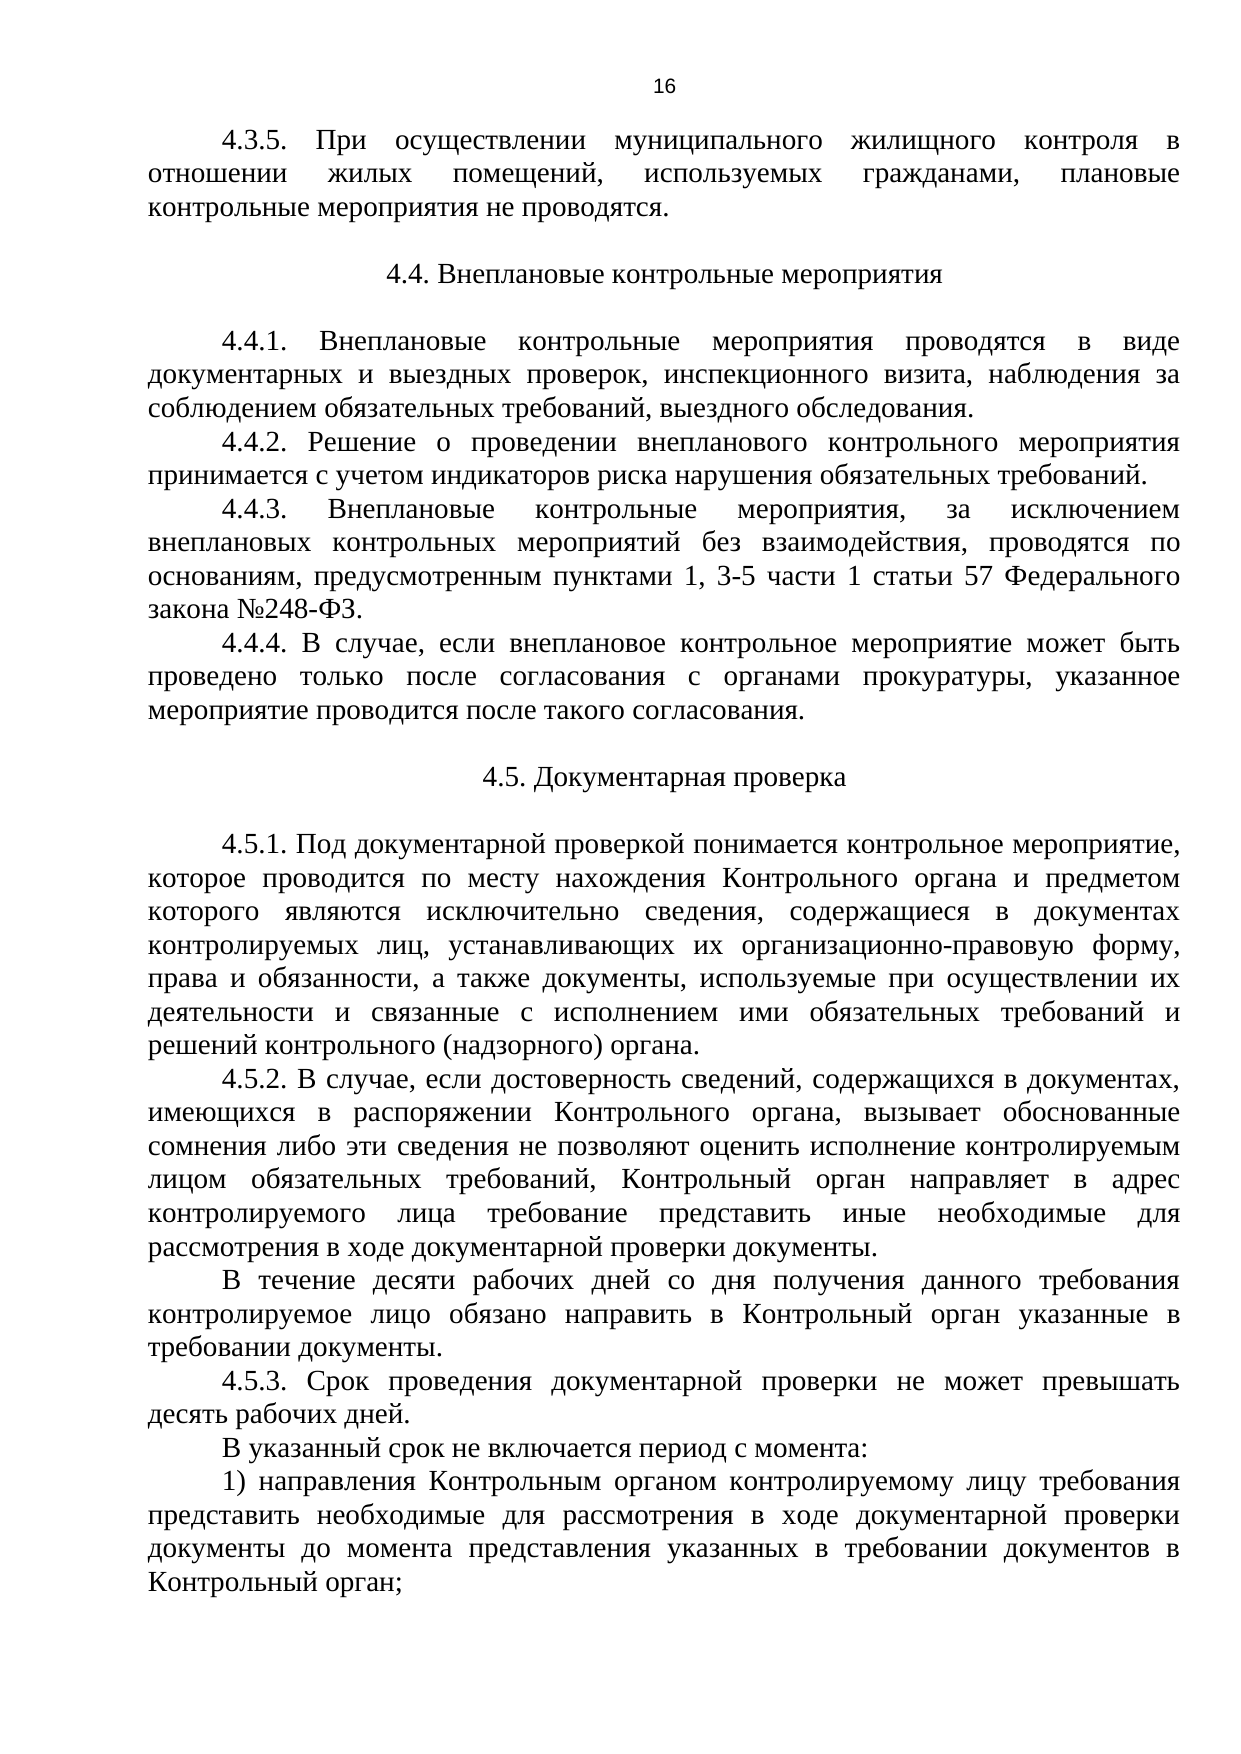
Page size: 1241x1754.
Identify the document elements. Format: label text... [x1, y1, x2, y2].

text 4.4.3. Внеплановые контрольные мероприятия, за исключением внеплановых контрольных мероприятий без взаимодействия, проводятся по основаниям, предусмотренным пунктами 1, 3-5 части 1 статьи 57 Федерального закона №248-ФЗ. [148, 491, 1181, 625]
text В течение десяти рабочих дней со дня получения данного требования контролируемое лицо обязано направить в Контрольный орган указанные в требовании документы. [148, 1262, 1181, 1363]
text 4.5.1. Под документарной проверкой понимается контрольное мероприятие, которое проводится по месту нахождения Контрольного органа и предметом которого являются исключительно сведения, содержащиеся в документах контролируемых лиц, устанавливающих их организационно-правовую форму, права и обязанности, а также документы, используемые при осуществлении их деятельности и связанные с исполнением ими обязательных требований и решений контрольного (надзорного) органа. [148, 826, 1181, 1061]
list 1) направления Контрольным органом контролируемому лицу требования представить необходимые для рассмотрения в ходе документарной проверки документы до момента представления указанных в требовании документов в Контрольный орган; [148, 1463, 1181, 1598]
text 4.4.4. В случае, если внеплановое контрольное мероприятие может быть проведено только после согласования с органами прокуратуры, указанное мероприятие проводится после такого согласования. [148, 625, 1181, 726]
list 4.4.2. Решение о проведении внепланового контрольного мероприятия принимается с учетом индикаторов риска нарушения обязательных требований. [148, 424, 1181, 491]
list 4.3.5. При осуществлении муниципального жилищного контроля в отношении жилых помещений, используемых гражданами, плановые контрольные мероприятия не проводятся. [148, 122, 1181, 222]
list 4.4. Внеплановые контрольные мероприятия [148, 256, 1181, 289]
text 4.5. Документарная проверка [148, 759, 1181, 793]
list 4.5.3. Срок проведения документарной проверки не может превышать десять рабочих дней. [148, 1363, 1181, 1430]
list В указанный срок не включается период с момента: [148, 1430, 1181, 1463]
text 4.5.2. В случае, если достоверность сведений, содержащихся в документах, имеющихся в распоряжении Контрольного органа, вызывает обоснованные сомнения либо эти сведения не позволяют оценить исполнение контролируемым лицом обязательных требований, Контрольный орган направляет в адрес контролируемого лица требование представить иные необходимые для рассмотрения в ходе документарной проверки документы. [148, 1061, 1181, 1262]
list 4.4.1. Внеплановые контрольные мероприятия проводятся в виде документарных и выездных проверок, инспекционного визита, наблюдения за соблюдением обязательных требований, выездного обследования. [148, 323, 1181, 424]
